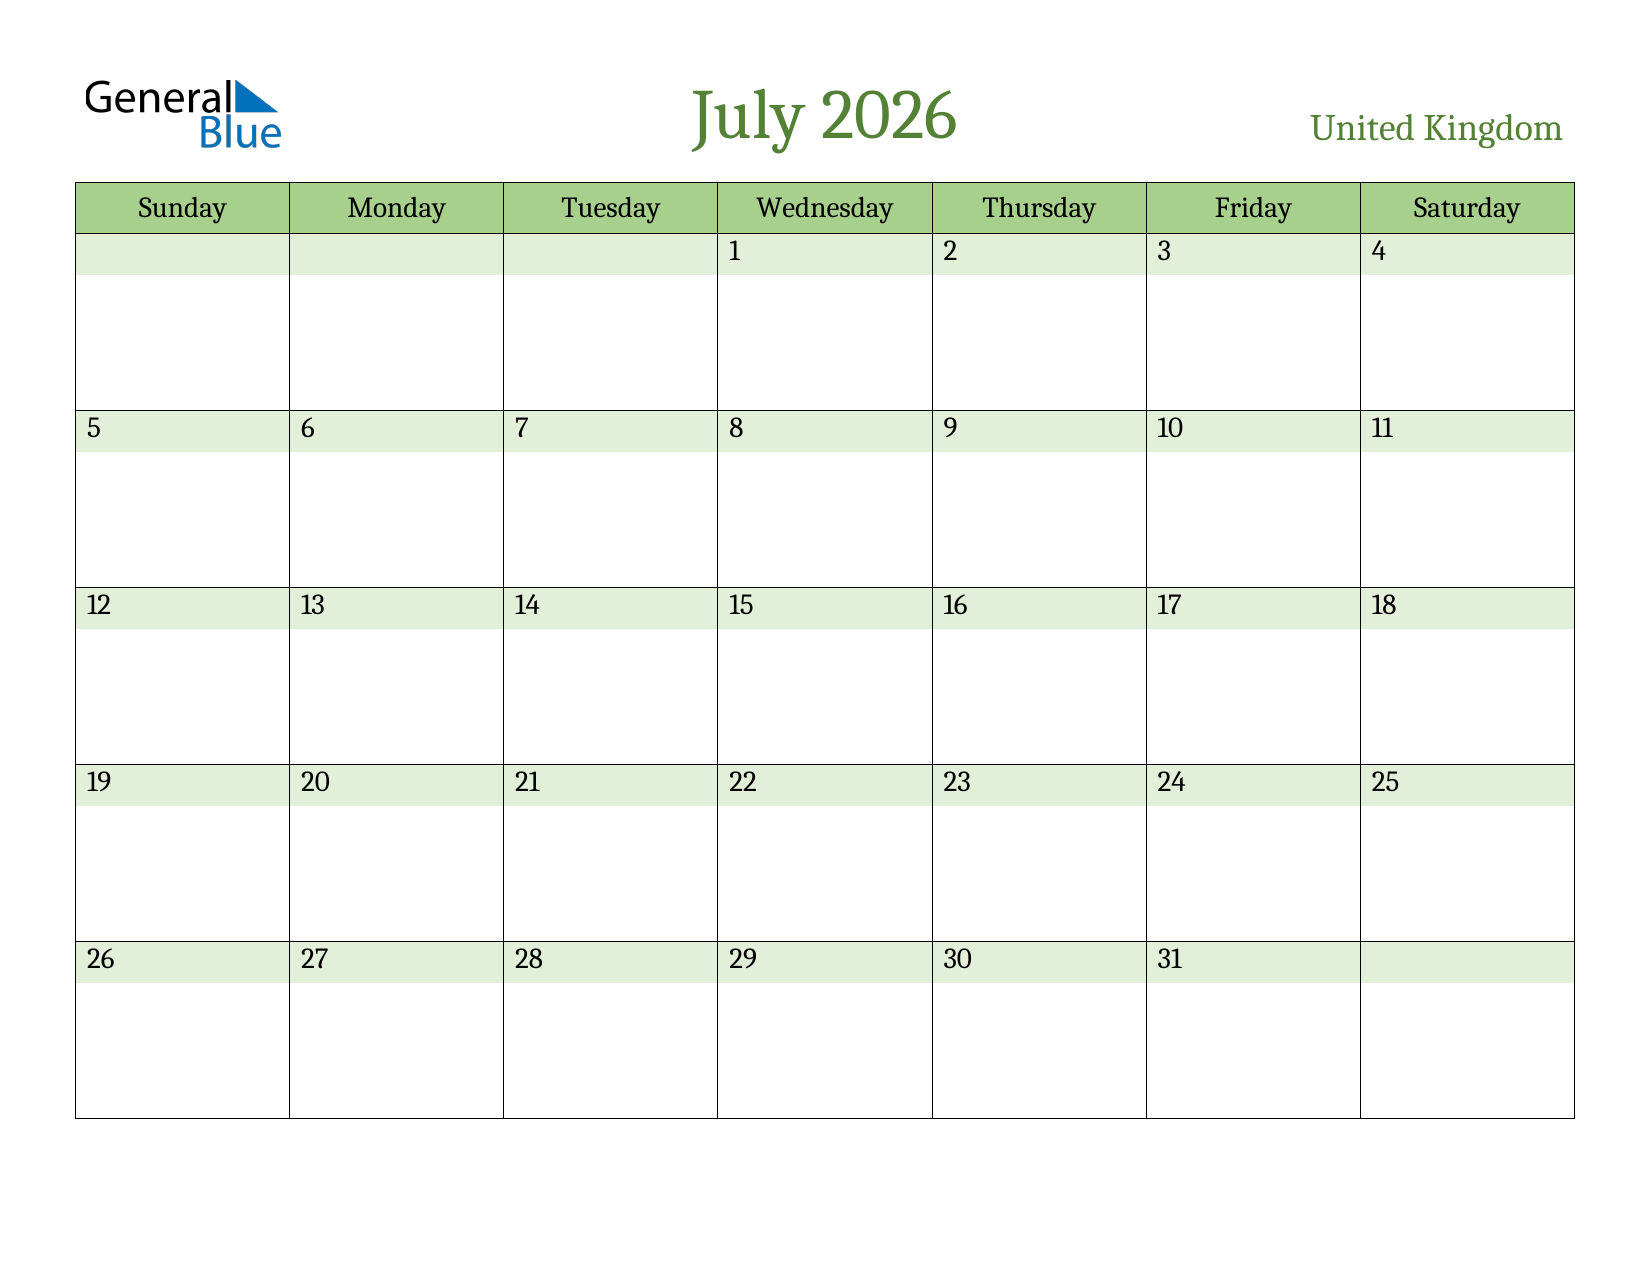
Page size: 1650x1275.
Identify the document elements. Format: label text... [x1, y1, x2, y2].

table_cell 24 [1147, 765, 1360, 806]
table_cell 31 [1147, 942, 1360, 983]
table_cell 29 [718, 942, 932, 983]
table_cell 5 [76, 411, 289, 452]
table_cell [76, 275, 289, 410]
table_cell Friday [1147, 183, 1360, 233]
table_cell [933, 629, 1146, 764]
table_cell [1147, 275, 1360, 410]
table_cell [76, 234, 289, 275]
table_cell [76, 452, 289, 587]
table_cell [933, 983, 1146, 1118]
table_cell [290, 983, 503, 1118]
table_cell 2 [933, 234, 1146, 275]
table_cell [933, 275, 1146, 410]
table_cell [718, 983, 932, 1118]
table_cell [290, 629, 503, 764]
table_cell 17 [1147, 588, 1360, 629]
table_cell Sunday [76, 183, 289, 233]
table_cell 21 [504, 765, 717, 806]
table_cell [504, 275, 717, 410]
table_cell [1361, 942, 1574, 983]
table_cell 26 [76, 942, 289, 983]
table_cell [504, 452, 717, 587]
table_cell [504, 629, 717, 764]
table_cell [1361, 452, 1574, 587]
table_cell 27 [290, 942, 503, 983]
table_cell [718, 629, 932, 764]
table_cell [76, 806, 289, 941]
table_cell [1147, 452, 1360, 587]
table_cell [1147, 806, 1360, 941]
table_cell [933, 806, 1146, 941]
table_cell [1147, 983, 1360, 1118]
table_cell 11 [1361, 411, 1574, 452]
picture [86, 80, 281, 148]
table_cell Monday [290, 183, 503, 233]
table_cell 6 [290, 411, 503, 452]
table_cell 1 [718, 234, 932, 275]
table_cell [290, 234, 503, 275]
table_cell 12 [76, 588, 289, 629]
table_cell [290, 806, 503, 941]
table_cell [504, 983, 717, 1118]
table_cell [1361, 983, 1574, 1118]
table_cell [718, 452, 932, 587]
table_cell [1361, 275, 1574, 410]
table_cell 28 [504, 942, 717, 983]
table_cell 10 [1147, 411, 1360, 452]
table_cell [933, 452, 1146, 587]
table_cell 13 [290, 588, 503, 629]
table_cell [718, 275, 932, 410]
table_cell 8 [718, 411, 932, 452]
table_header United Kingdom [1146, 75, 1574, 182]
table_cell [1147, 629, 1360, 764]
table_cell 25 [1361, 765, 1574, 806]
table_cell [76, 983, 289, 1118]
table_cell [76, 629, 289, 764]
table_cell 3 [1147, 234, 1360, 275]
table_cell 14 [504, 588, 717, 629]
table_cell 23 [933, 765, 1146, 806]
table_cell 30 [933, 942, 1146, 983]
table_cell [504, 234, 717, 275]
table_cell 20 [290, 765, 503, 806]
table_header July 2026 [504, 75, 1146, 182]
table_cell 19 [76, 765, 289, 806]
table_cell [290, 452, 503, 587]
table_cell 22 [718, 765, 932, 806]
table_cell Wednesday [718, 183, 932, 233]
table_cell Tuesday [504, 183, 717, 233]
table_cell 9 [933, 411, 1146, 452]
table_cell 15 [718, 588, 932, 629]
table_cell 16 [933, 588, 1146, 629]
table_cell 4 [1361, 234, 1574, 275]
table_cell [718, 806, 932, 941]
table_header [76, 75, 503, 182]
table_cell 7 [504, 411, 717, 452]
table_cell Thursday [933, 183, 1146, 233]
table_cell [1361, 806, 1574, 941]
table_cell Saturday [1361, 183, 1574, 233]
table_cell [1361, 629, 1574, 764]
table_cell 18 [1361, 588, 1574, 629]
table_cell [290, 275, 503, 410]
table_cell [504, 806, 717, 941]
